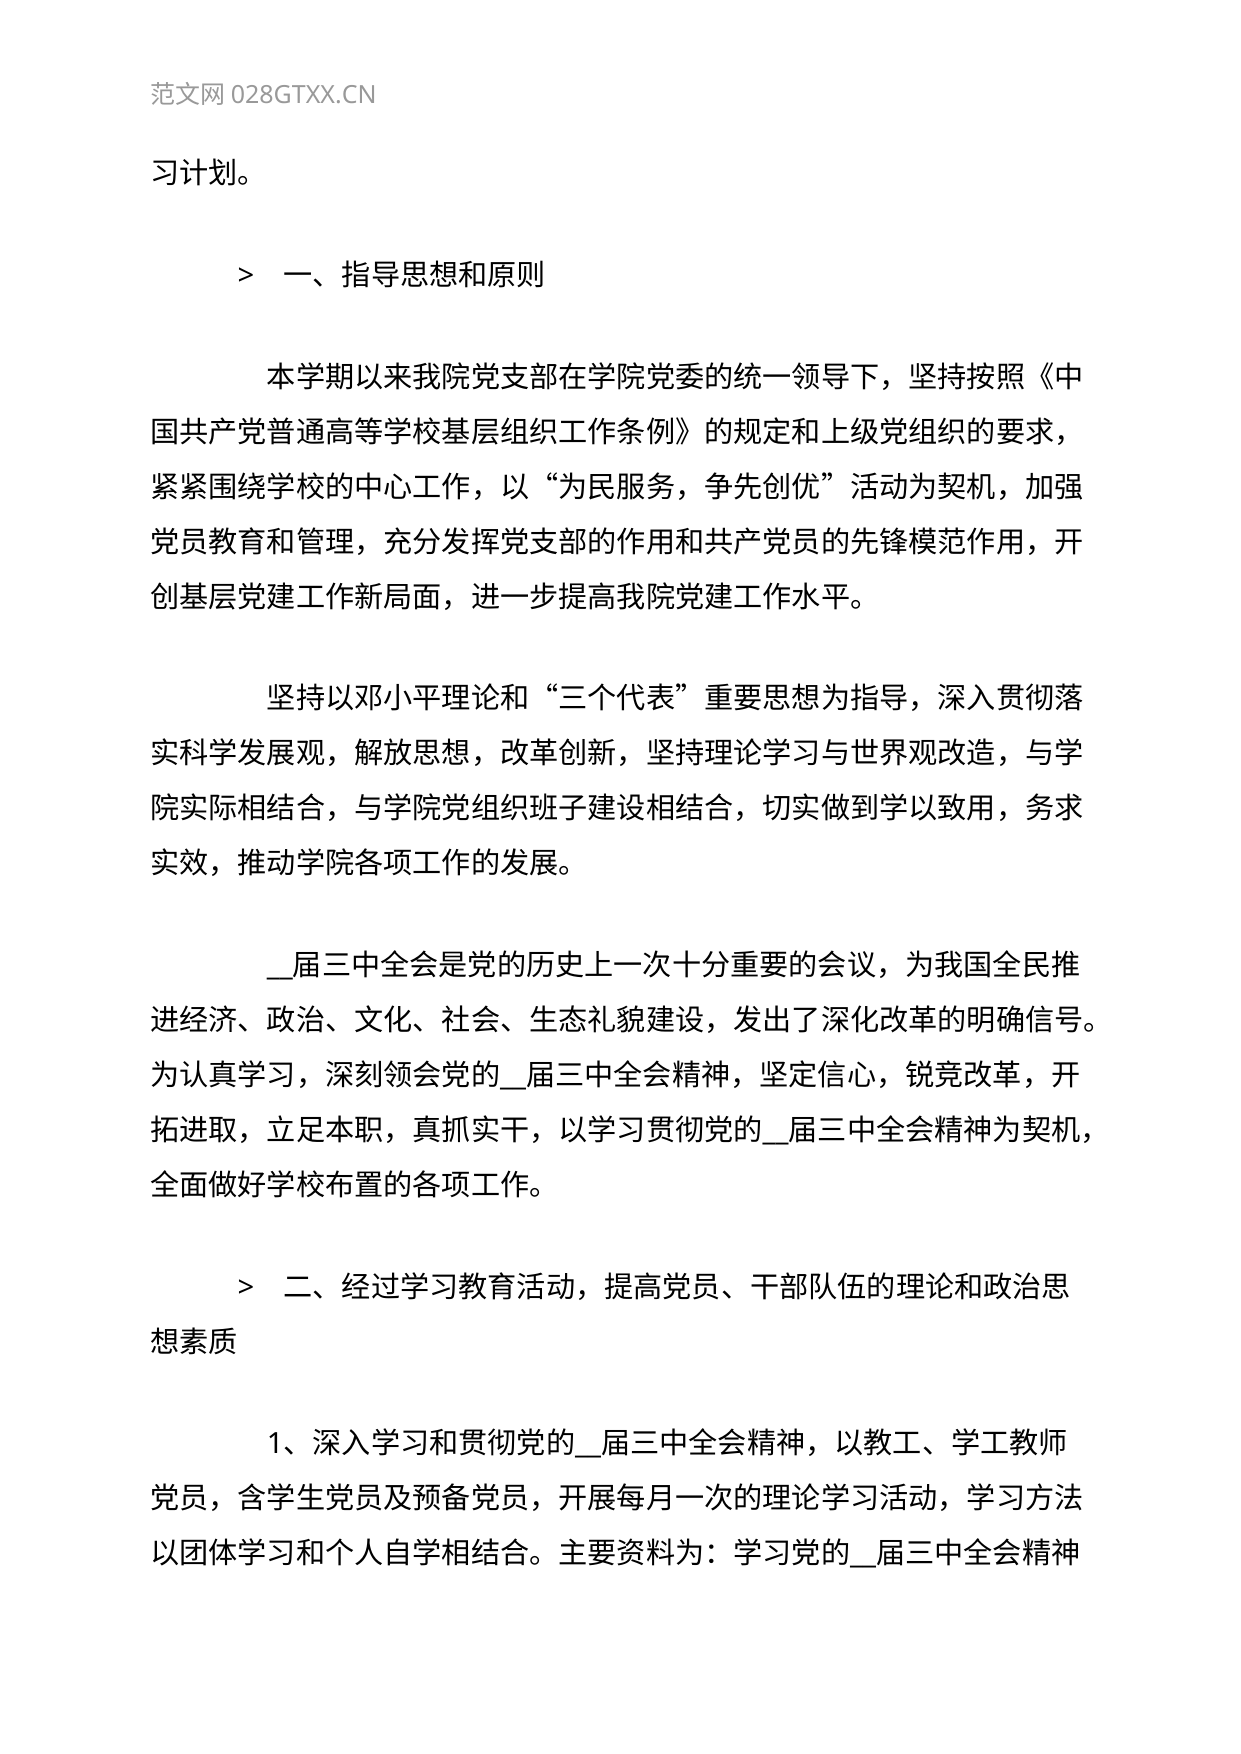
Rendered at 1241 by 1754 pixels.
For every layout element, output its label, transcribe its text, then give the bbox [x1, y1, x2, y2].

text > 一、指导思想和原则 [150, 252, 1090, 294]
text 坚持以邓小平理论和“三个代表”重要思想为指导，深入贯彻落实科学发展观，解放思想，改革创新，坚持理论学习与世界观改造，与学院实际相结合，与学院党组织班子建设相结合，切实做到学以致用，务求实效，推动学院各项工作的发展。 [150, 675, 1090, 882]
text > 二、经过学习教育活动，提高党员、干部队伍的理论和政治思想素质 [150, 1263, 1090, 1361]
text 本学期以来我院党支部在学院党委的统一领导下，坚持按照《中国共产党普通高等学校基层组织工作条例》的规定和上级党组织的要求，紧紧围绕学校的中心工作，以“为民服务，争先创优”活动为契机，加强党员教育和管理，充分发挥党支部的作用和共产党员的先锋模范作用，开创基层党建工作新局面，进一步提高我院党建工作水平。 [150, 354, 1090, 616]
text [150, 1420, 1090, 1572]
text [150, 150, 1090, 192]
text __届三中全会是党的历史上一次十分重要的会议，为我国全民推进经济、政治、文化、社会、生态礼貌建设，发出了深化改革的明确信号。为认真学习，深刻领会党的__届三中全会精神，坚定信心，锐竞改革，开拓进取，立足本职，真抓实干，以学习贯彻党的__届三中全会精神为契机，全面做好学校布置的各项工作。 [150, 942, 1090, 1204]
